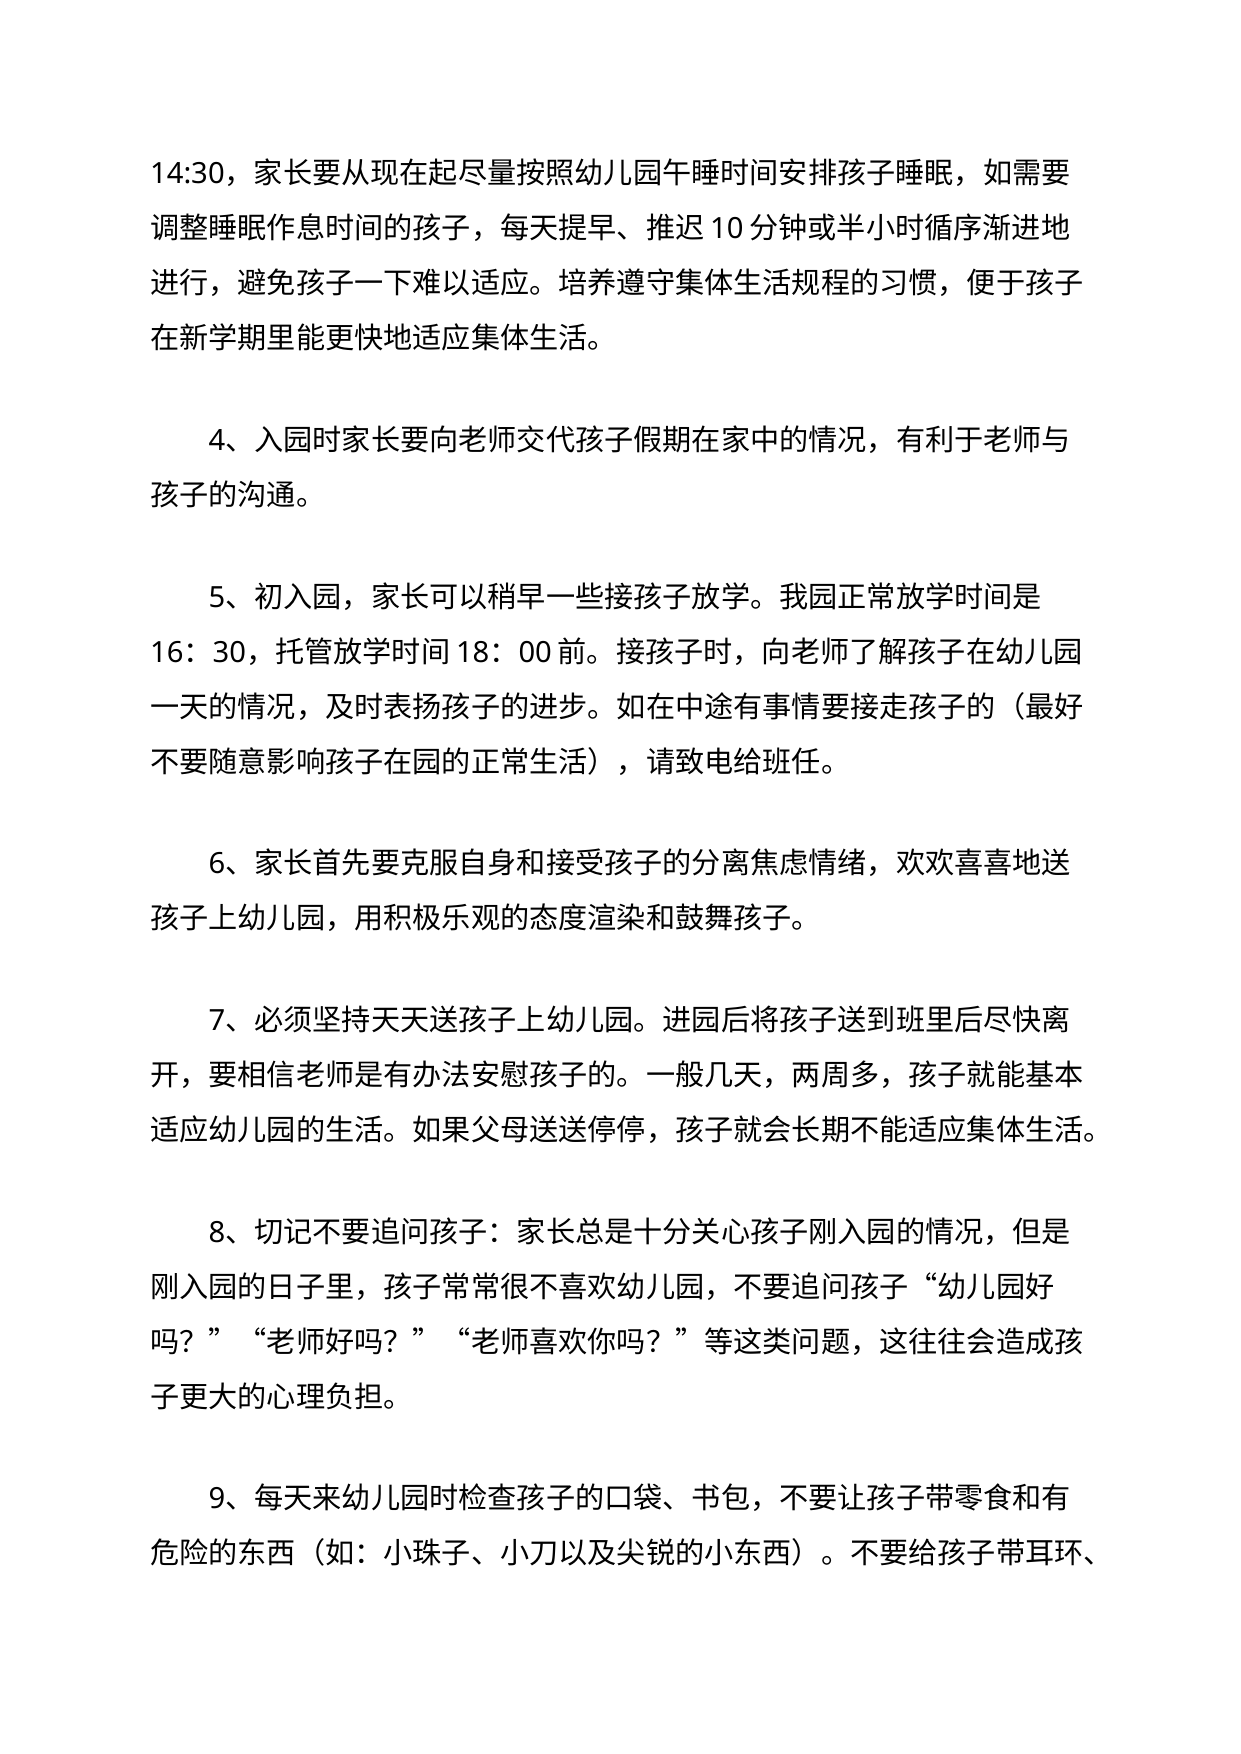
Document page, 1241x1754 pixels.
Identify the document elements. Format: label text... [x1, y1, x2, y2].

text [150, 150, 1090, 357]
text 5、初入园，家长可以稍早一些接孩子放学。我园正常放学时间是16：30，托管放学时间18：00前。接孩子时，向老师了解孩子在幼儿园一天的情况，及时表扬孩子的进步。如在中途有事情要接走孩子的（最好不要随意影响孩子在园的正常生活），请致电给班任。 [150, 573, 1090, 781]
text 6、家长首先要克服自身和接受孩子的分离焦虑情绪，欢欢喜喜地送孩子上幼儿园，用积极乐观的态度渲染和鼓舞孩子。 [150, 840, 1090, 937]
text 4、入园时家长要向老师交代孩子假期在家中的情况，有利于老师与孩子的沟通。 [150, 417, 1090, 514]
text 8、切记不要追问孩子：家长总是十分关心孩子刚入园的情况，但是刚入园的日子里，孩子常常很不喜欢幼儿园，不要追问孩子“幼儿园好吗？”“老师好吗？”“老师喜欢你吗？”等这类问题，这往往会造成孩子更大的心理负担。 [150, 1208, 1090, 1416]
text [150, 1475, 1090, 1572]
text 7、必须坚持天天送孩子上幼儿园。进园后将孩子送到班里后尽快离开，要相信老师是有办法安慰孩子的。一般几天，两周多，孩子就能基本适应幼儿园的生活。如果父母送送停停，孩子就会长期不能适应集体生活。 [150, 997, 1090, 1149]
